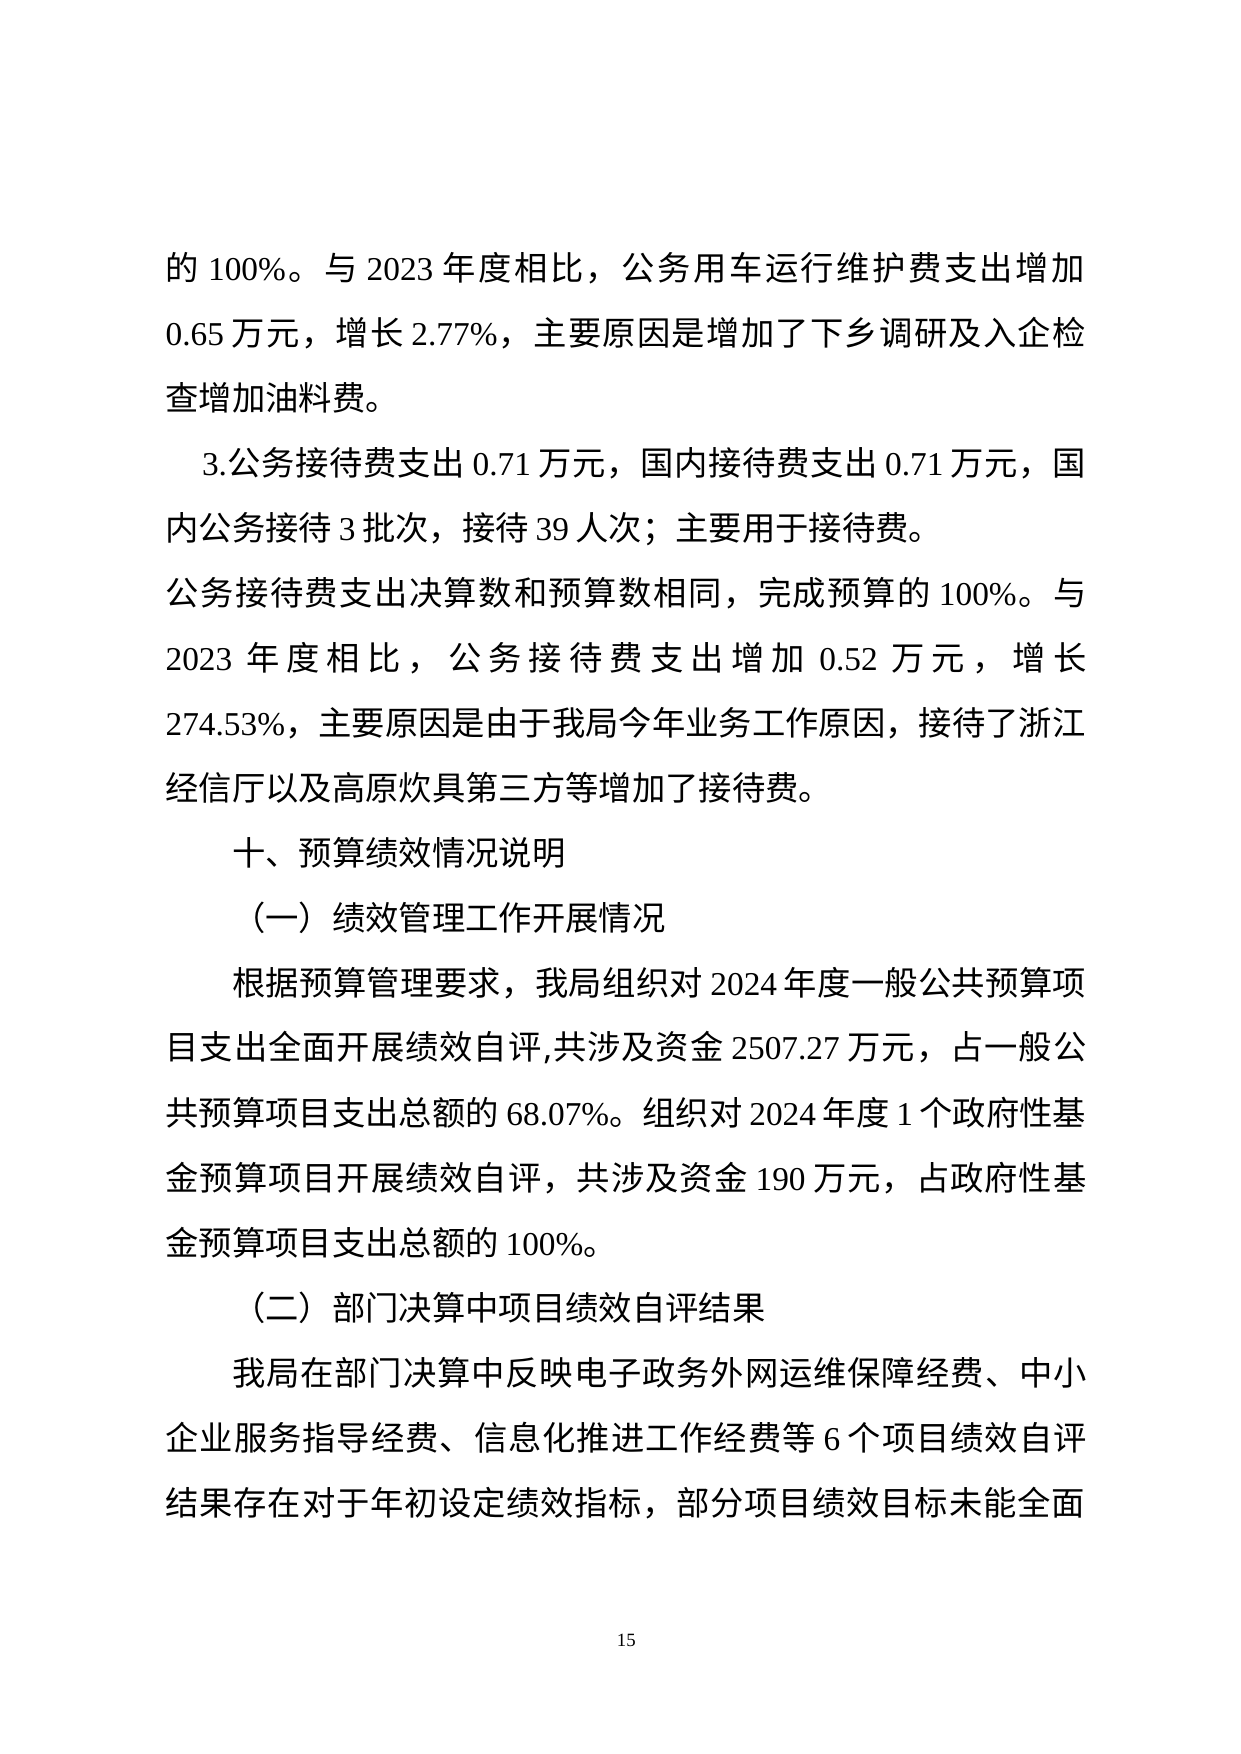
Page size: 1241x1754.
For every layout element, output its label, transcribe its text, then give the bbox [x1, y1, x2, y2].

text （一）绩效管理工作开展情况 [165, 883, 1087, 948]
text 3.公务接待费支出0.71万元，国内接待费支出0.71万元，国内公务接待3批次，接待39人次；主要用于接待费。 [165, 428, 1087, 558]
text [165, 233, 1087, 428]
text 根据预算管理要求，我局组织对2024年度一般公共预算项目支出全面开展绩效自评,共涉及资金2507.27万元，占一般公共预算项目支出总额的68.07%。组织对2024年度1个政府性基金预算项目开展绩效自评，共涉及资金190万元，占政府性基金预算项目支出总额的100%。 [165, 948, 1087, 1273]
list 部门决算中项目绩效自评结果 [165, 1273, 1087, 1338]
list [165, 1338, 1087, 1533]
text 公务接待费支出决算数和预算数相同，完成预算的100%。与2023年度相比，公务接待费支出增加0.52万元，增长274.53%，主要原因是由于我局今年业务工作原因，接待了浙江经信厅以及高原炊具第三方等增加了接待费。 [165, 558, 1087, 818]
text 十、预算绩效情况说明 [165, 818, 1087, 883]
